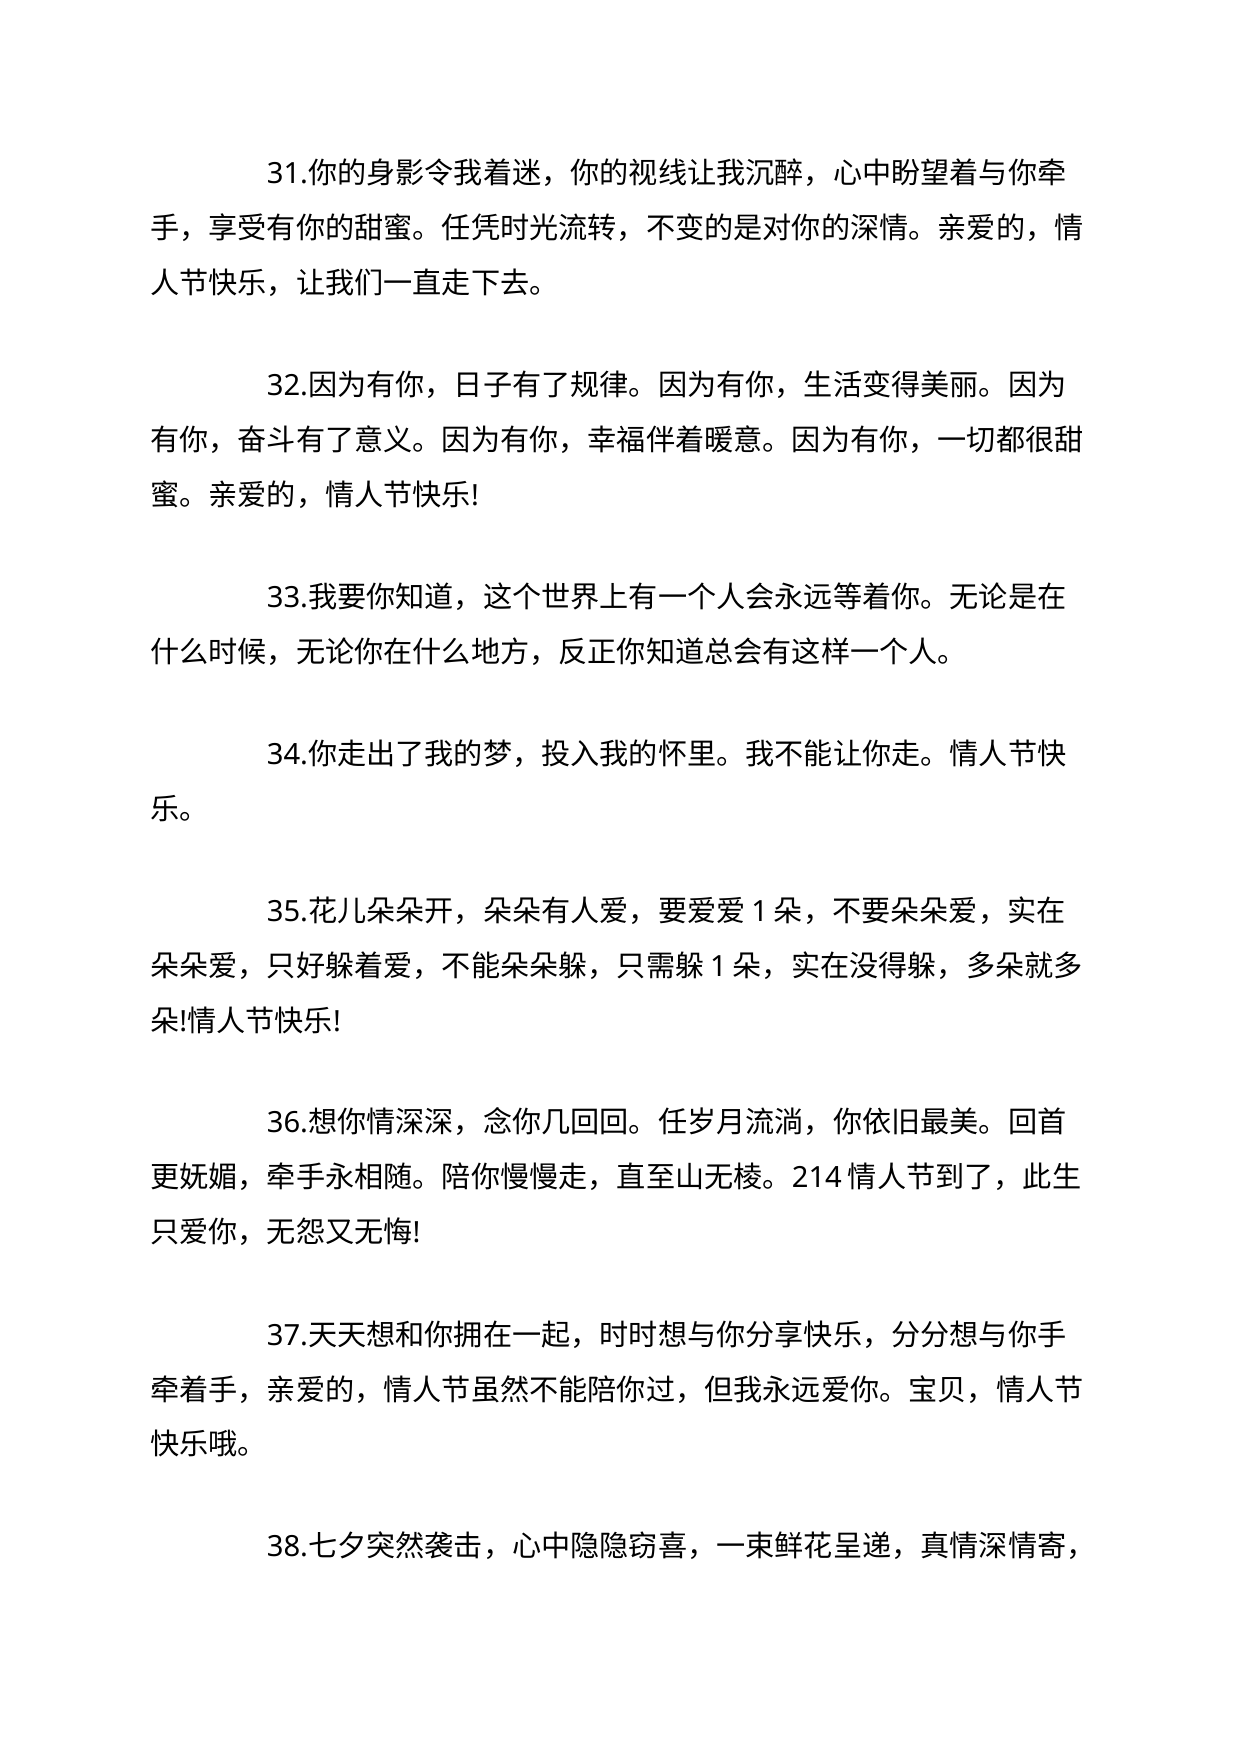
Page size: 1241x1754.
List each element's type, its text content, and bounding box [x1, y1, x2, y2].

text 35.花儿朵朵开，朵朵有人爱，要爱爱1朵，不要朵朵爱，实在朵朵爱，只好躲着爱，不能朵朵躲，只需躲1朵，实在没得躲，多朵就多朵!情人节快乐! [150, 887, 1090, 1039]
text 32.因为有你，日子有了规律。因为有你，生活变得美丽。因为有你，奋斗有了意义。因为有你，幸福伴着暖意。因为有你，一切都很甜蜜。亲爱的，情人节快乐! [150, 362, 1090, 514]
text 37.天天想和你拥在一起，时时想与你分享快乐，分分想与你手牵着手，亲爱的，情人节虽然不能陪你过，但我永远爱你。宝贝，情人节快乐哦。 [150, 1311, 1090, 1463]
text 31.你的身影令我着迷，你的视线让我沉醉，心中盼望着与你牵手，享受有你的甜蜜。任凭时光流转，不变的是对你的深情。亲爱的，情人节快乐，让我们一直走下去。 [150, 150, 1090, 302]
text 33.我要你知道，这个世界上有一个人会永远等着你。无论是在什么时候，无论你在什么地方，反正你知道总会有这样一个人。 [150, 573, 1090, 671]
text 34.你走出了我的梦，投入我的怀里。我不能让你走。情人节快乐。 [150, 730, 1090, 828]
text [150, 1523, 1090, 1565]
text 36.想你情深深，念你几回回。任岁月流淌，你依旧最美。回首更妩媚，牵手永相随。陪你慢慢走，直至山无棱。214情人节到了，此生只爱你，无怨又无悔! [150, 1099, 1090, 1251]
